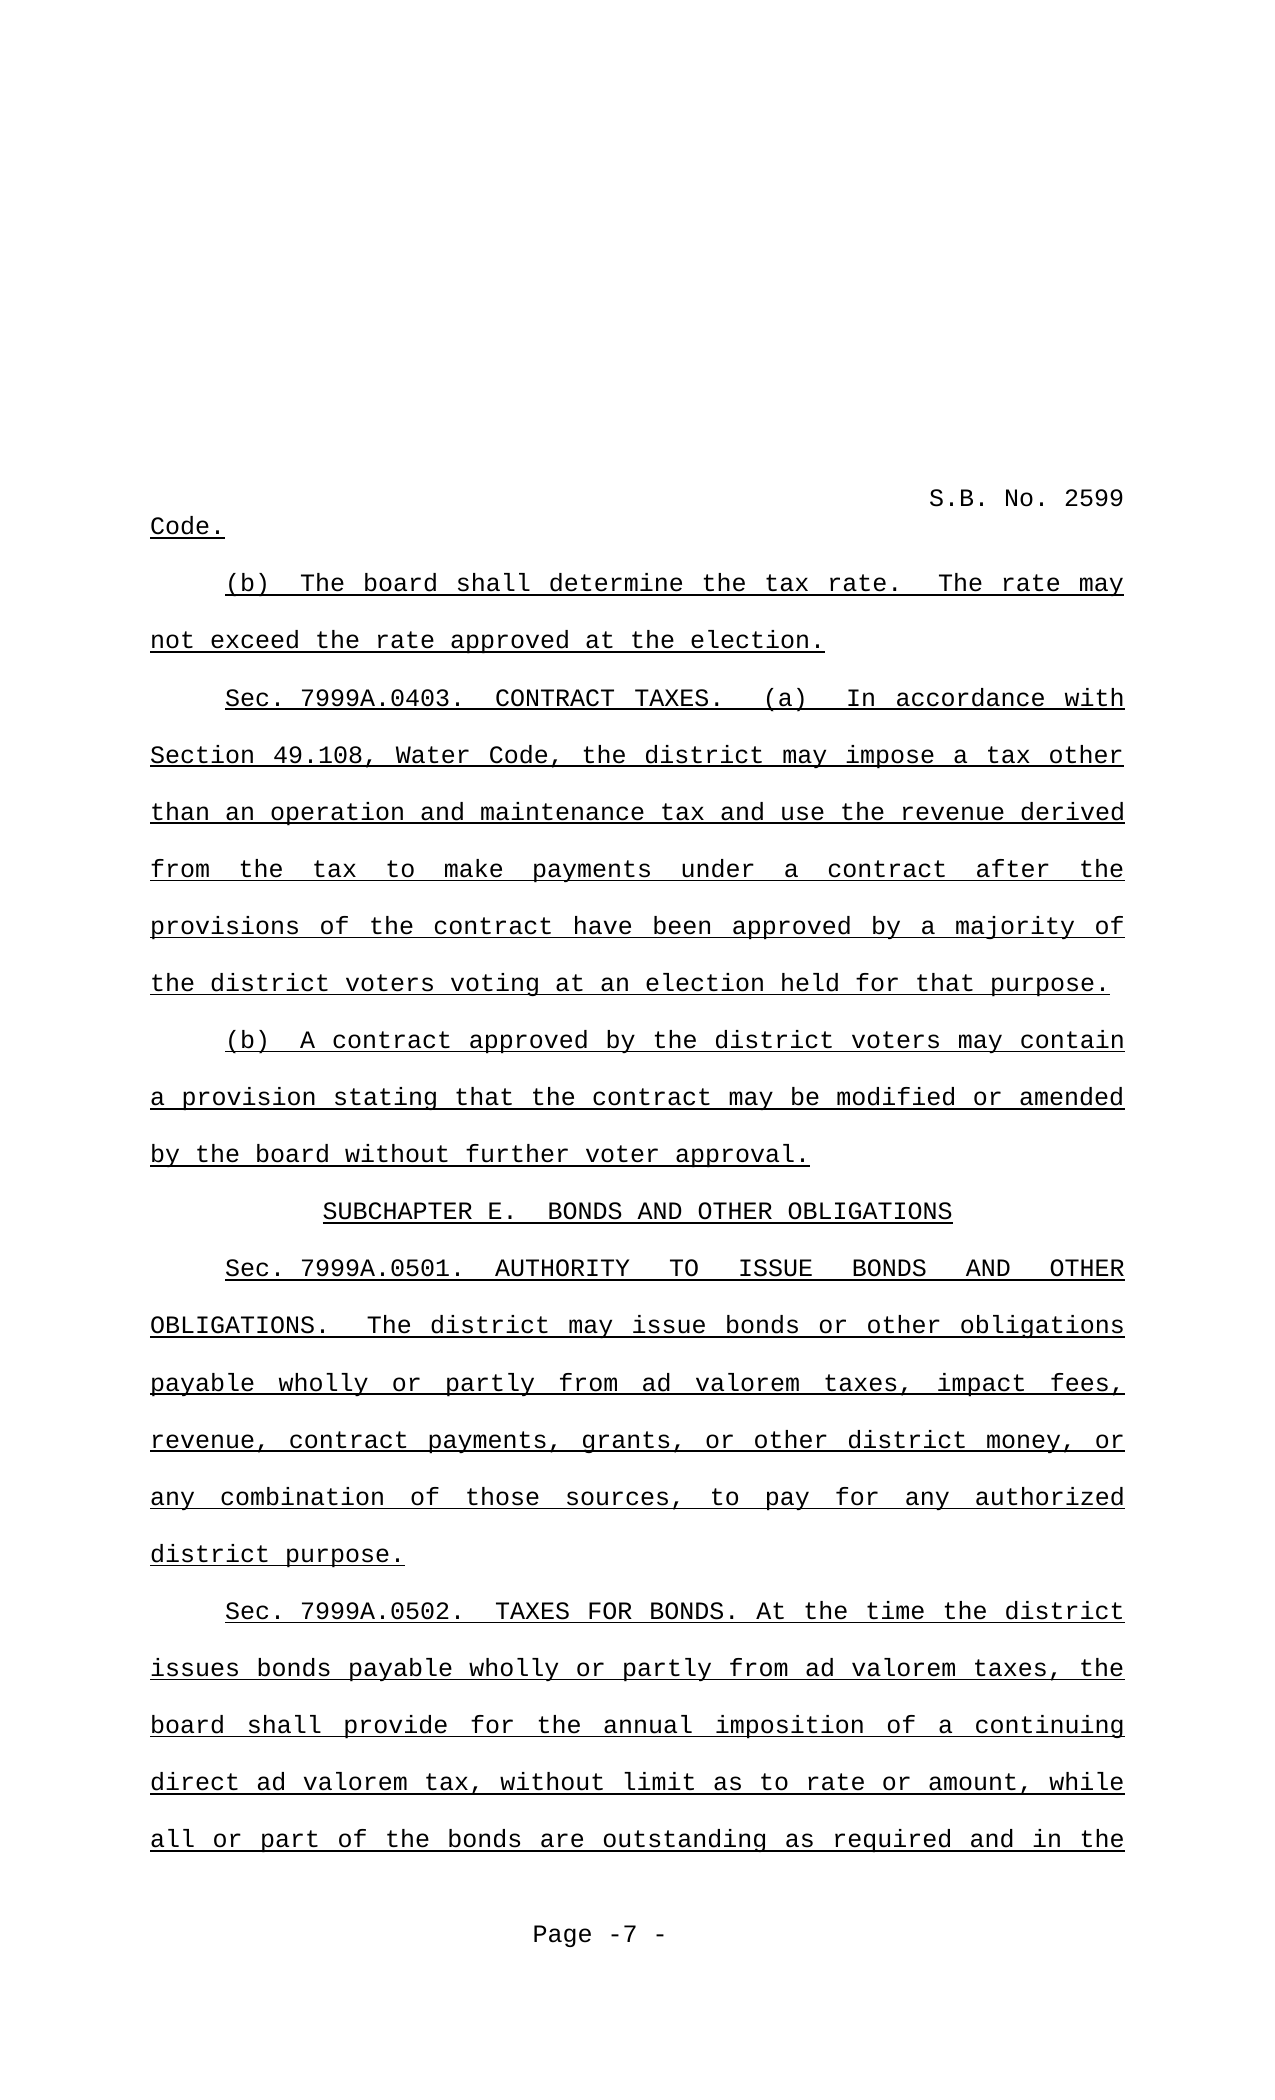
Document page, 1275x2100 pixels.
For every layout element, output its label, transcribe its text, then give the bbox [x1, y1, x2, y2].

text Sec. 7999A.0501. AUTHORITY TO ISSUE BONDS AND OTHER OBLIGATIONS. The district may issue bonds or other obligations payable wholly or partly from ad valorem taxes, impact fees, revenue, contract payments, grants, or other district money, or any combination of those sources, to pay for any authorized district purpose. [150, 1338, 1125, 1393]
text Sec. 7999A.0403. CONTRACT TAXES. (a) In accordance with Section 49.108, Water Code, the district may impose a tax other than an operation and maintenance tax and use the revenue derived from the tax to make payments under a contract after the provisions of the contract have been approved by a majority of the district voters voting at an election held for that purpose. [150, 881, 1125, 937]
text SUBCHAPTER E. BONDS AND OTHER OBLIGATIONS [150, 1199, 1125, 1227]
text Sec. 7999A.0501. AUTHORITY TO ISSUE BONDS AND OTHER OBLIGATIONS. The district may issue bonds or other obligations payable wholly or partly from ad valorem taxes, impact fees, revenue, contract payments, grants, or other district money, or any combination of those sources, to pay for any authorized district purpose. [150, 1395, 1125, 1450]
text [150, 514, 1125, 542]
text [150, 1795, 1125, 1850]
text Sec. 7999A.0403. CONTRACT TAXES. (a) In accordance with Section 49.108, Water Code, the district may impose a tax other than an operation and maintenance tax and use the revenue derived from the tax to make payments under a contract after the provisions of the contract have been approved by a majority of the district voters voting at an election held for that purpose. [150, 938, 1125, 999]
text (b) A contract approved by the district voters may contain a provision stating that the contract may be modified or amended by the board without further voter approval. [150, 1027, 1125, 1108]
text Sec. 7999A.0501. AUTHORITY TO ISSUE BONDS AND OTHER OBLIGATIONS. The district may issue bonds or other obligations payable wholly or partly from ad valorem taxes, impact fees, revenue, contract payments, grants, or other district money, or any combination of those sources, to pay for any authorized district purpose. [150, 1509, 1125, 1570]
text Sec. 7999A.0403. CONTRACT TAXES. (a) In accordance with Section 49.108, Water Code, the district may impose a tax other than an operation and maintenance tax and use the revenue derived from the tax to make payments under a contract after the provisions of the contract have been approved by a majority of the district voters voting at an election held for that purpose. [150, 685, 1125, 822]
text Sec. 7999A.0403. CONTRACT TAXES. (a) In accordance with Section 49.108, Water Code, the district may impose a tax other than an operation and maintenance tax and use the revenue derived from the tax to make payments under a contract after the provisions of the contract have been approved by a majority of the district voters voting at an election held for that purpose. [150, 824, 1125, 880]
text (b) The board shall determine the tax rate. The rate may not exceed the rate approved at the election. [150, 571, 1125, 656]
text (b) A contract approved by the district voters may contain a provision stating that the contract may be modified or amended by the board without further voter approval. [150, 1110, 1125, 1170]
text Sec. 7999A.0501. AUTHORITY TO ISSUE BONDS AND OTHER OBLIGATIONS. The district may issue bonds or other obligations payable wholly or partly from ad valorem taxes, impact fees, revenue, contract payments, grants, or other district money, or any combination of those sources, to pay for any authorized district purpose. [150, 1256, 1125, 1336]
text Sec. 7999A.0501. AUTHORITY TO ISSUE BONDS AND OTHER OBLIGATIONS. The district may issue bonds or other obligations payable wholly or partly from ad valorem taxes, impact fees, revenue, contract payments, grants, or other district money, or any combination of those sources, to pay for any authorized district purpose. [150, 1452, 1125, 1508]
